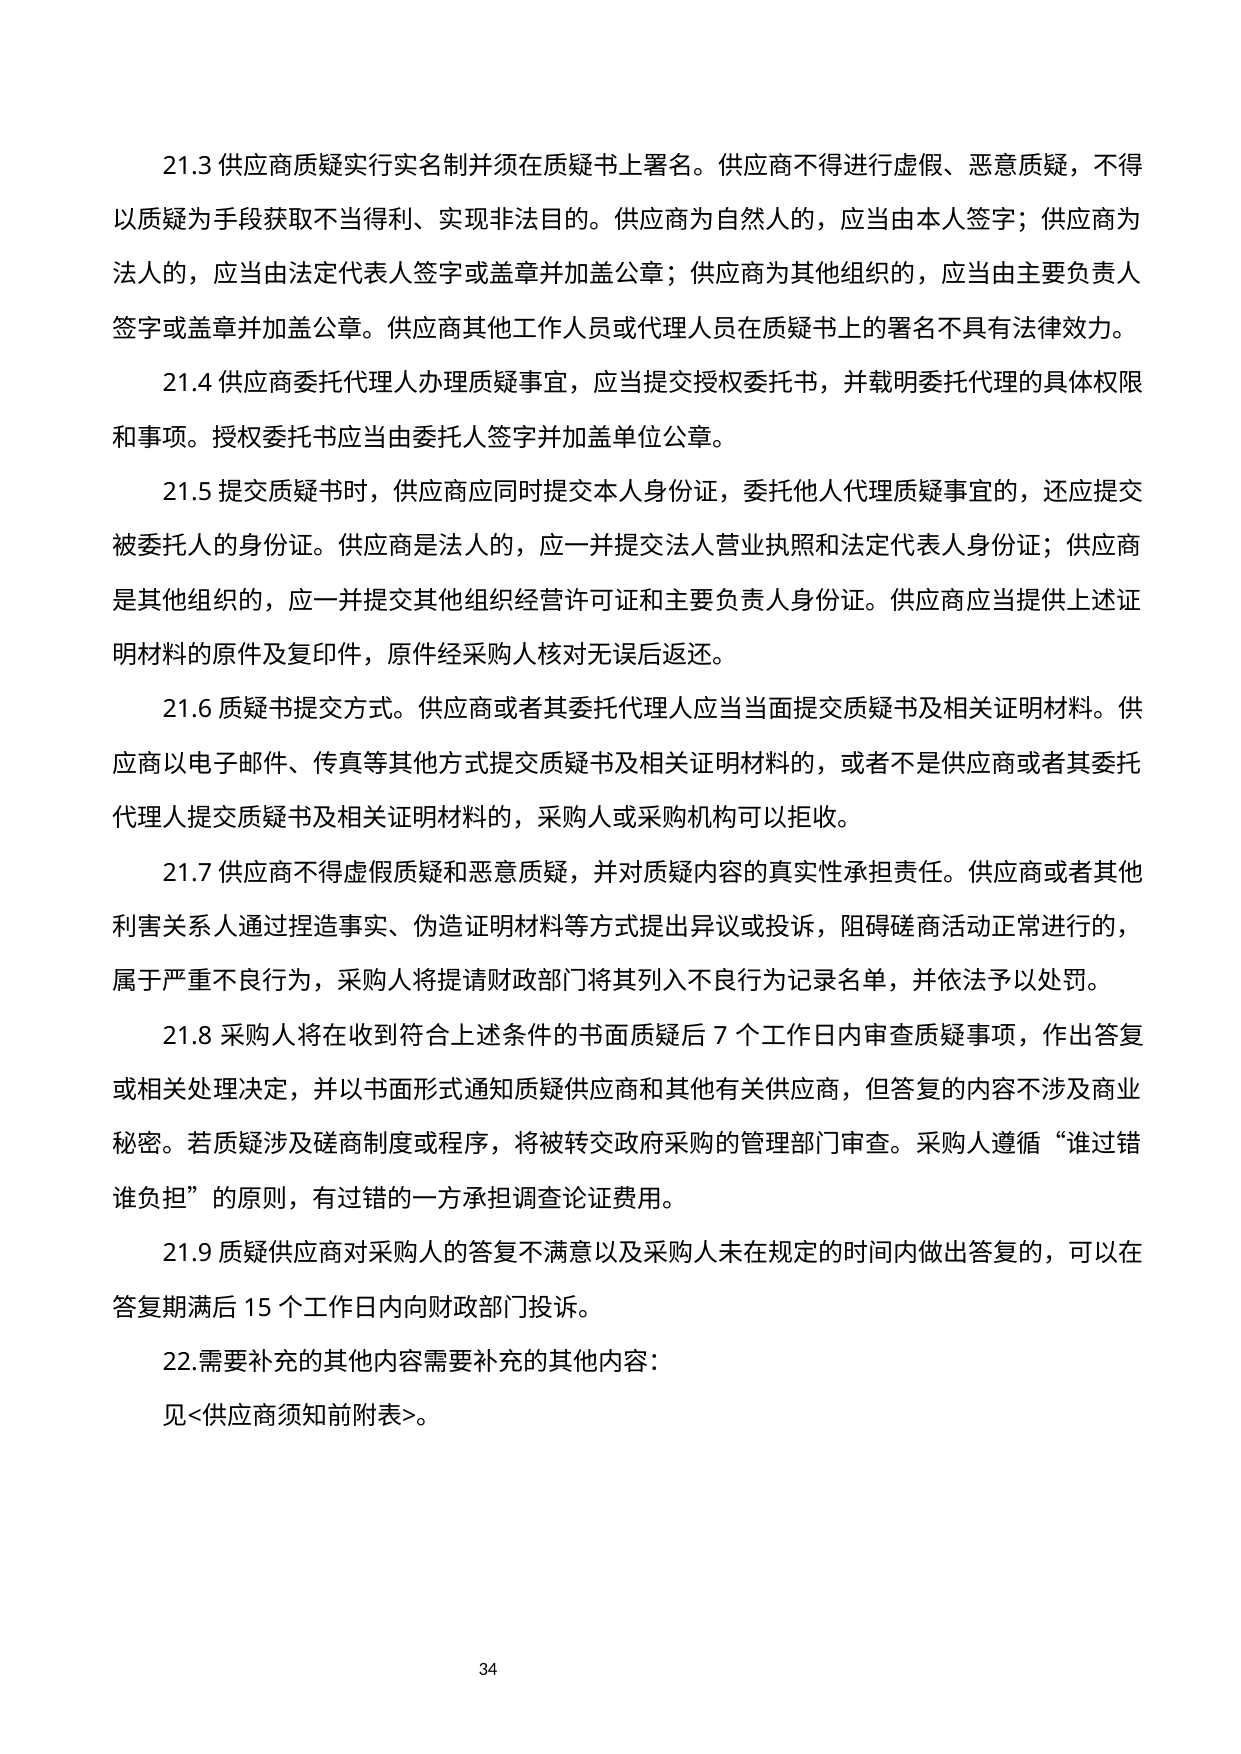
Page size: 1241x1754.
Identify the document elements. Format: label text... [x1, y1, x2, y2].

subtitle 21.7 供应商不得虚假质疑和恶意质疑，并对质疑内容的真实性承担责任。供应商或者其他利害关系人通过捏造事实、伪造证明材料等方式提出异议或投诉，阻碍磋商活动正常进行的，属于严重不良行为，采购人将提请财政部门将其列入不良行为记录名单，并依法予以处罚。 [112, 852, 1144, 997]
subtitle 21.5 提交质疑书时，供应商应同时提交本人身份证，委托他人代理质疑事宜的，还应提交被委托人的身份证。供应商是法人的，应一并提交法人营业执照和法定代表人身份证；供应商是其他组织的，应一并提交其他组织经营许可证和主要负责人身份证。供应商应当提供上述证明材料的原件及复印件，原件经采购人核对无误后返还。 [112, 471, 1144, 671]
subtitle 见<供应商须知前附表>。 [112, 1396, 1144, 1432]
subtitle 21.3 供应商质疑实行实名制并须在质疑书上署名。供应商不得进行虚假、恶意质疑，不得以质疑为手段获取不当得利、实现非法目的。供应商为自然人的，应当由本人签字；供应商为法人的，应当由法定代表人签字或盖章并加盖公章；供应商为其他组织的，应当由主要负责人签字或盖章并加盖公章。供应商其他工作人员或代理人员在质疑书上的署名不具有法律效力。 [112, 145, 1144, 344]
subtitle 22.需要补充的其他内容需要补充的其他内容： [112, 1341, 1144, 1378]
subtitle 21.4 供应商委托代理人办理质疑事宜，应当提交授权委托书，并载明委托代理的具体权限和事项。授权委托书应当由委托人签字并加盖单位公章。 [112, 363, 1144, 453]
subtitle 21.6 质疑书提交方式。供应商或者其委托代理人应当当面提交质疑书及相关证明材料。供应商以电子邮件、传真等其他方式提交质疑书及相关证明材料的，或者不是供应商或者其委托代理人提交质疑书及相关证明材料的，采购人或采购机构可以拒收。 [112, 689, 1144, 834]
subtitle 21.8 采购人将在收到符合上述条件的书面质疑后 7 个工作日内审查质疑事项，作出答复或相关处理决定，并以书面形式通知质疑供应商和其他有关供应商，但答复的内容不涉及商业秘密。若质疑涉及磋商制度或程序，将被转交政府采购的管理部门审查。采购人遵循“谁过错谁负担”的原则，有过错的一方承担调查论证费用。 [112, 1015, 1144, 1214]
subtitle 21.9 质疑供应商对采购人的答复不满意以及采购人未在规定的时间内做出答复的，可以在答复期满后 15 个工作日内向财政部门投诉。 [112, 1233, 1144, 1323]
